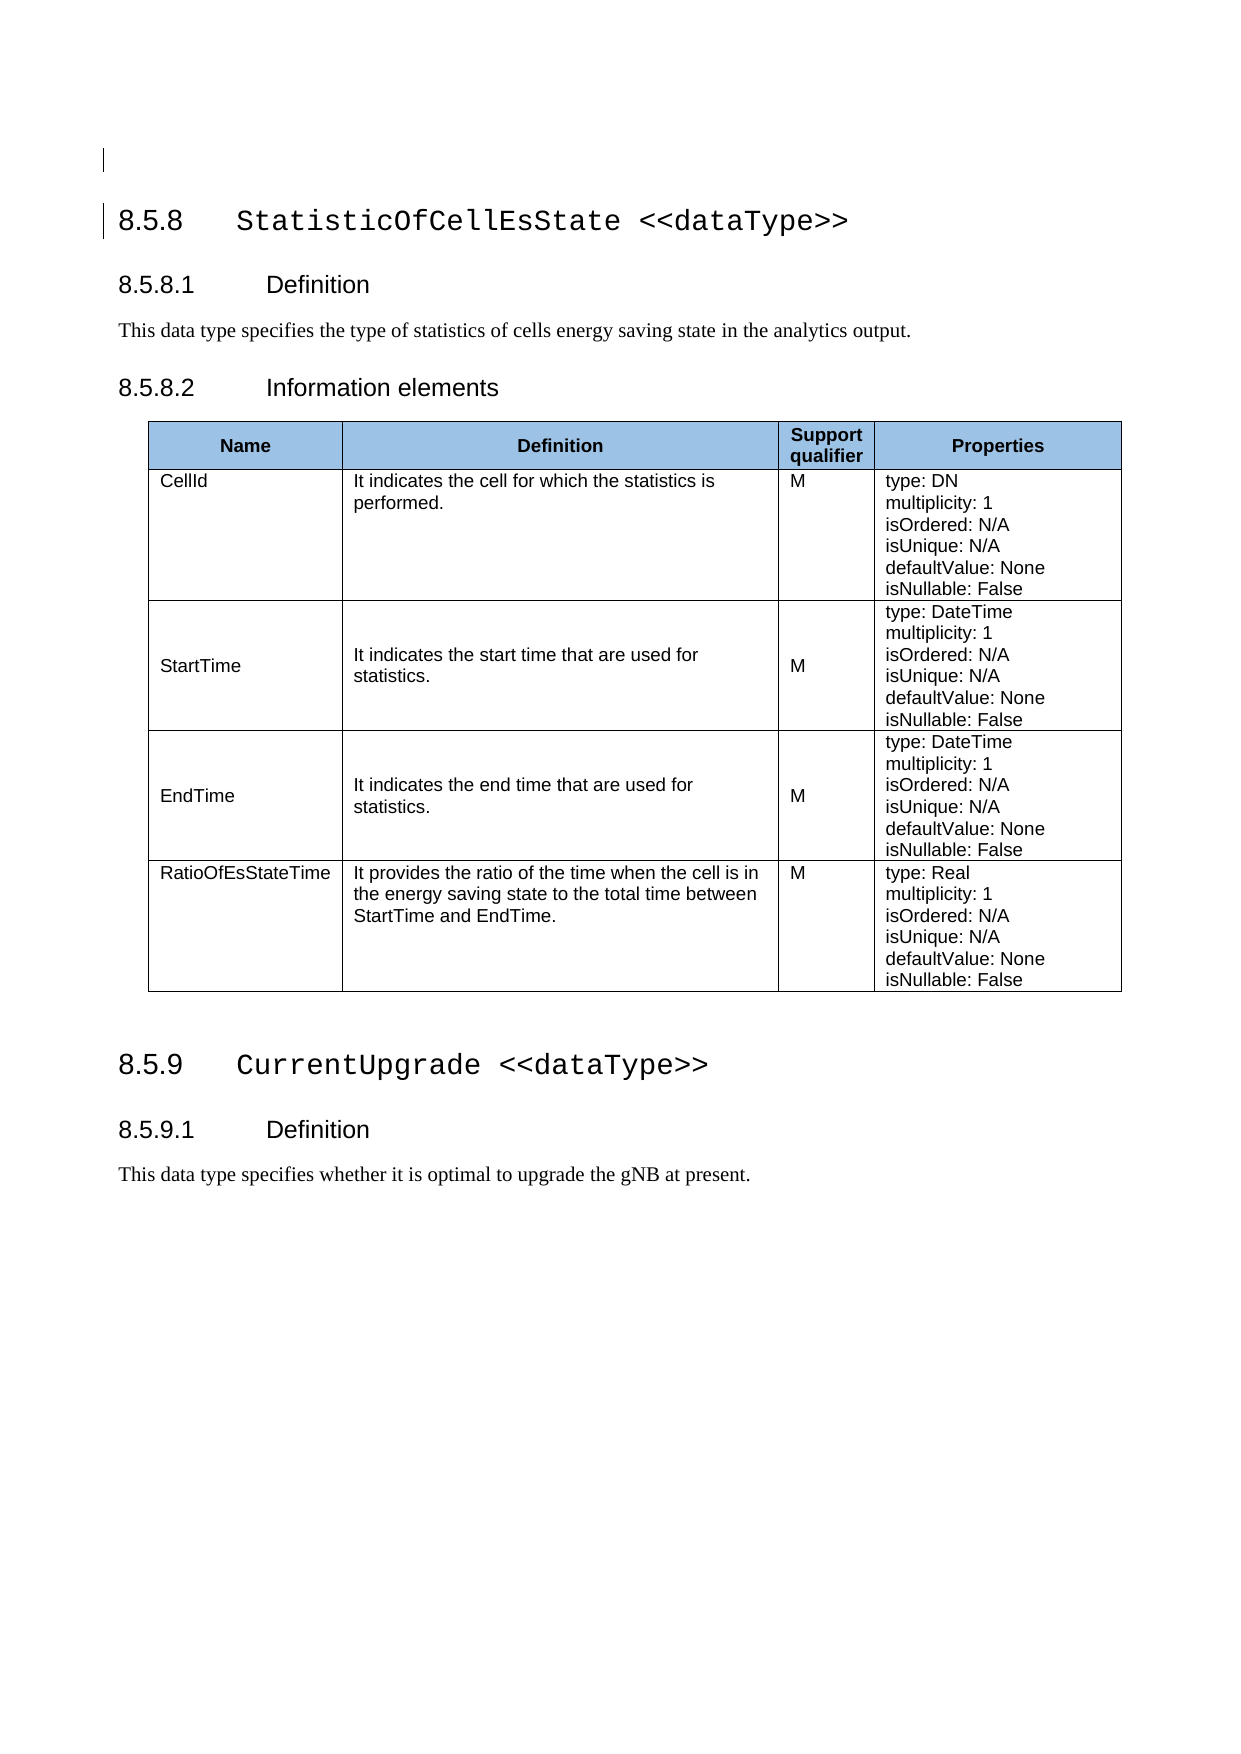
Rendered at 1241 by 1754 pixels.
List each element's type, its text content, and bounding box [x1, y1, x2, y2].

subtitle 8.5.8.1 Definition [118, 270, 1122, 299]
subtitle 8.5.9.1 Definition [118, 1114, 1122, 1143]
subtitle 8.5.8.2 Information elements [118, 373, 1122, 402]
table_cell It indicates the cell for which the statistics is performed. [343, 470, 778, 599]
table_cell It provides the ratio of the time when the cell is in the energy saving state to the total time between StartTime and EndTime. [343, 861, 778, 991]
table_cell type: Real multiplicity: 1 isOrdered: N/A isUnique: N/A defaultValue: None isNullable: False [875, 861, 1121, 991]
table_cell type: DateTime multiplicity: 1 isOrdered: N/A isUnique: N/A defaultValue: None isNullable: False [875, 601, 1121, 730]
table_cell It indicates the start time that are used for statistics. [343, 601, 778, 730]
table_cell StartTime [149, 601, 342, 730]
table_header Support qualifier [779, 422, 874, 469]
table_header Name [149, 422, 342, 469]
table_cell M [779, 861, 874, 991]
text This data type specifies whether it is optimal to upgrade the gNB at present. [118, 1162, 1122, 1186]
table_cell M [779, 601, 874, 730]
table_cell EndTime [149, 731, 342, 860]
table_cell RatioOfEsStateTime [149, 861, 342, 991]
table_cell It indicates the end time that are used for statistics. [343, 731, 778, 860]
table_header Properties [875, 422, 1121, 469]
table_cell M [779, 470, 874, 599]
subtitle 8.5.9 CurrentUpgrade <<dataType>> [118, 1047, 1122, 1083]
table_cell CellId [149, 470, 342, 599]
table_header Definition [343, 422, 778, 469]
text This data type specifies the type of statistics of cells energy saving state in the analytics output. [118, 318, 1122, 342]
table_cell type: DN multiplicity: 1 isOrdered: N/A isUnique: N/A defaultValue: None isNullable: False [875, 470, 1121, 599]
subtitle 8.5.8 StatisticOfCellEsState <<dataType>> [118, 203, 1122, 239]
table_cell M [779, 731, 874, 860]
table_cell type: DateTime multiplicity: 1 isOrdered: N/A isUnique: N/A defaultValue: None isNullable: False [875, 731, 1121, 860]
